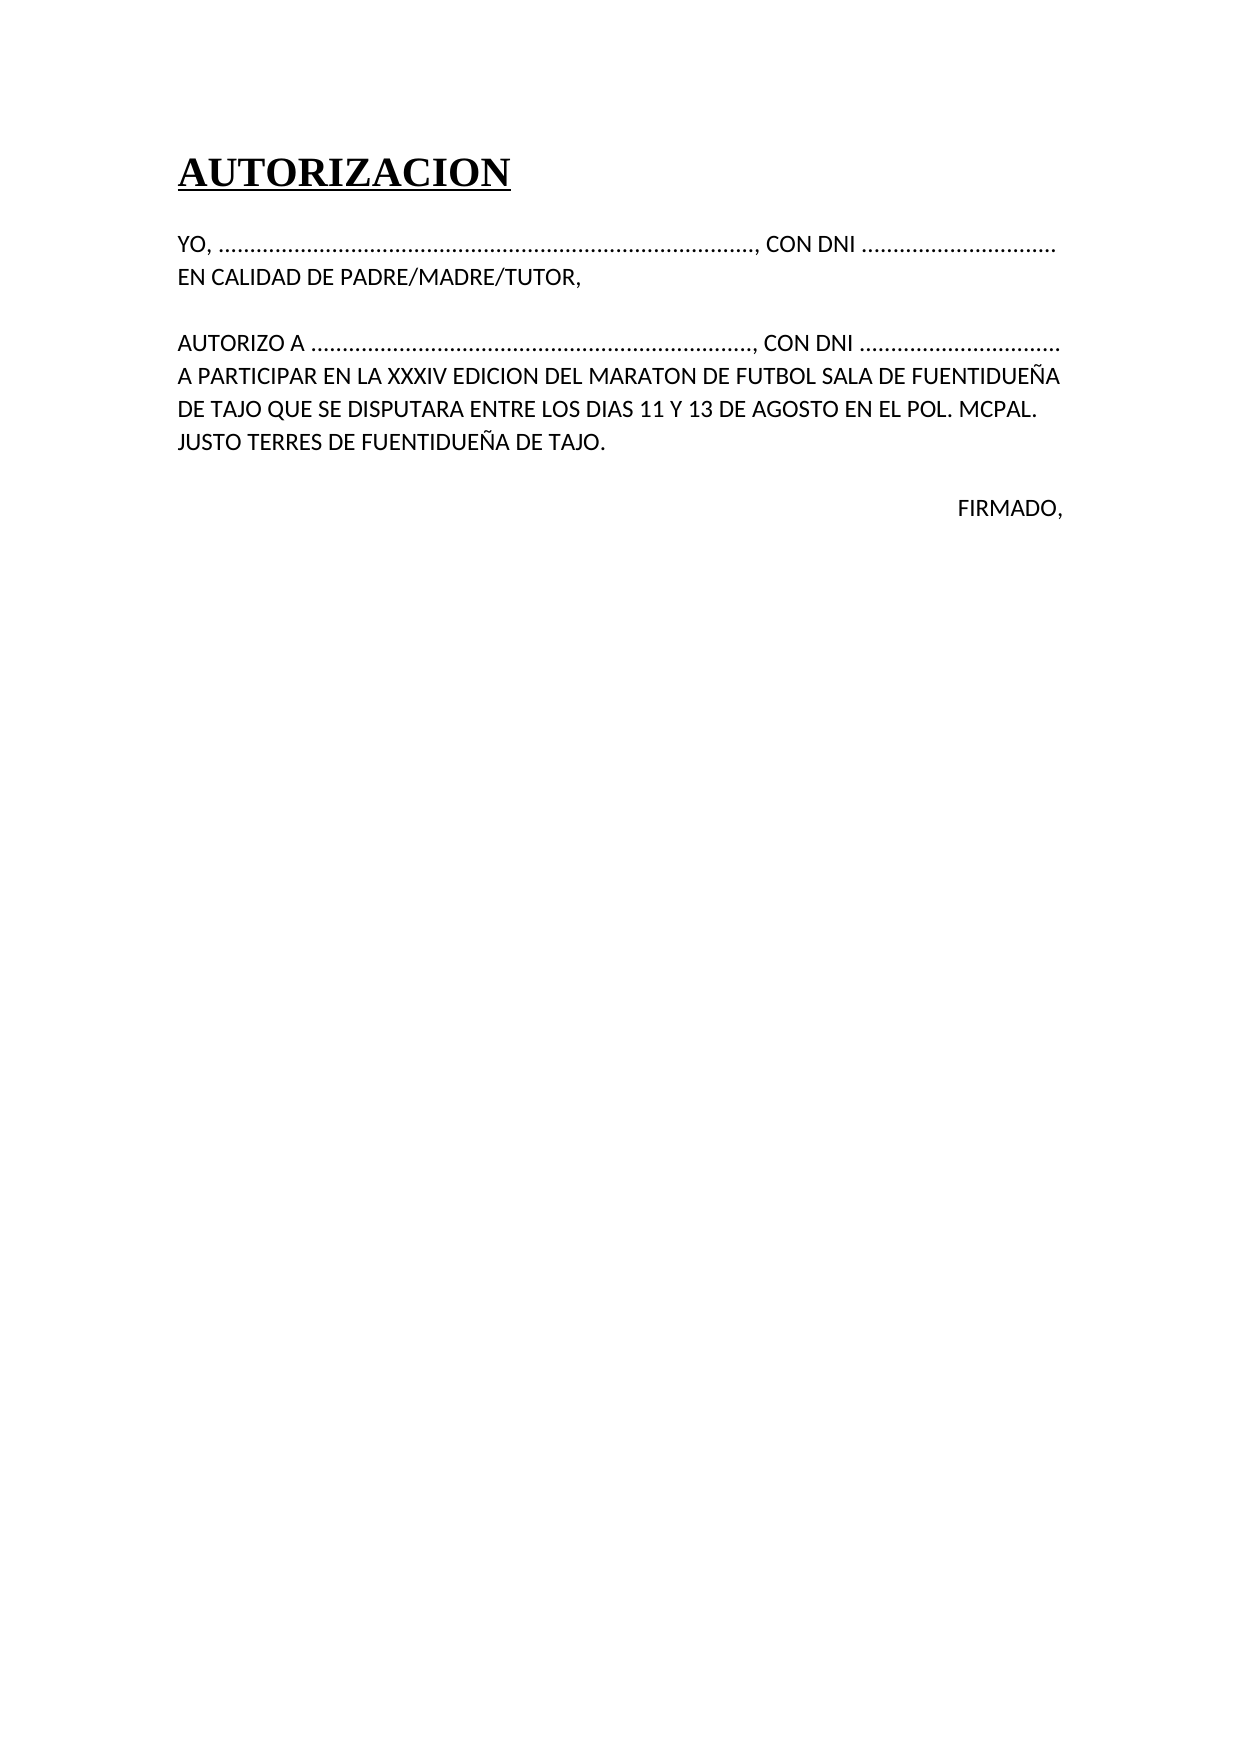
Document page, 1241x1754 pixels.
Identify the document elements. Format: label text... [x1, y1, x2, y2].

text YO, ....................................................................................., CON DNI ............................... [177, 228, 1063, 259]
text AUTORIZACION [177, 148, 1063, 196]
text AUTORIZO A ......................................................................, CON DNI ................................ [177, 327, 1063, 358]
text FIRMADO, [177, 492, 1063, 522]
text EN CALIDAD DE PADRE/MADRE/TUTOR, [177, 261, 1063, 292]
text A PARTICIPAR EN LA XXXIV EDICION DEL MARATON DE FUTBOL SALA DE FUENTIDUEÑA DE TAJO QUE SE DISPUTARA ENTRE LOS DIAS 11 Y 13 DE AGOSTO EN EL POL. MCPAL. JUSTO TERRES DE FUENTIDUEÑA DE TAJO. [177, 360, 1063, 456]
